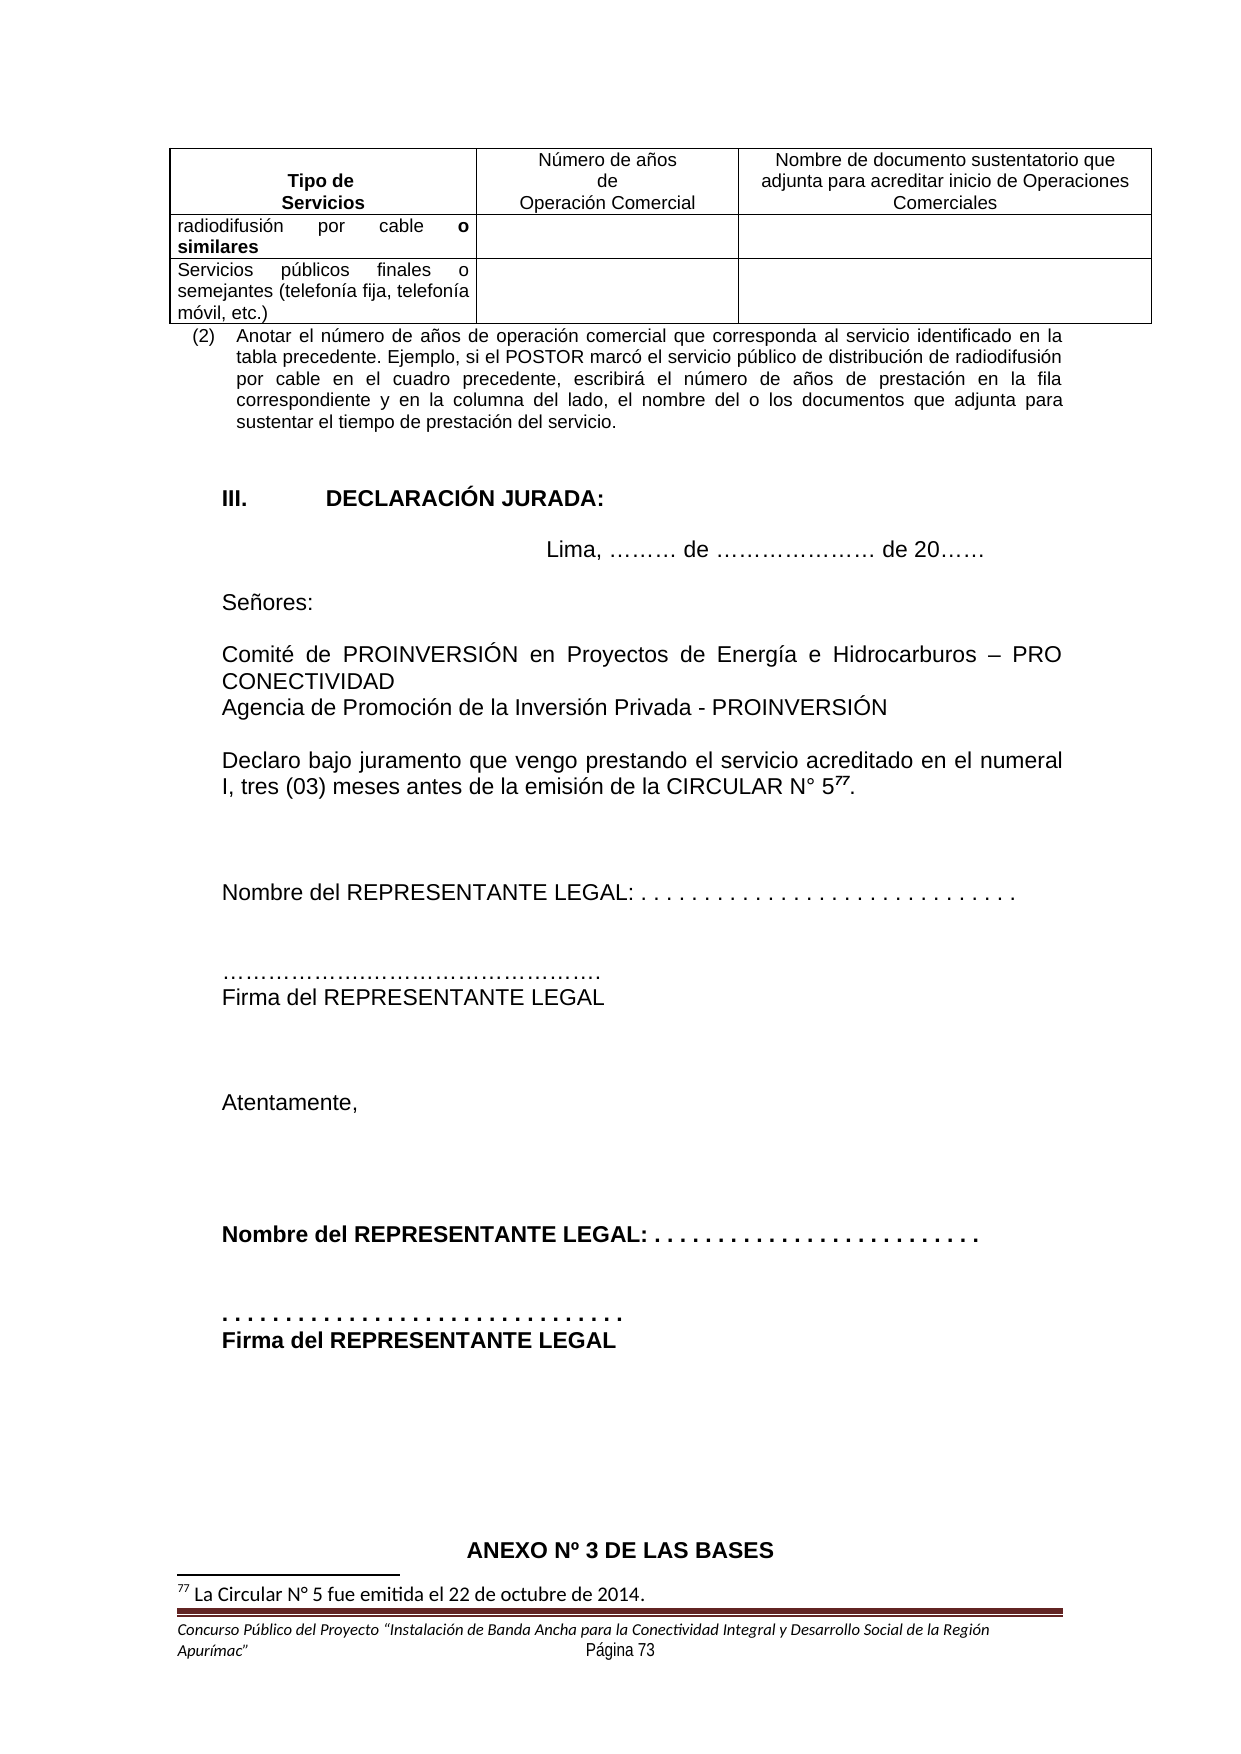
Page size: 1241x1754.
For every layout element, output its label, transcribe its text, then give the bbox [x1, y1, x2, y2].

text . . . . . . . . . . . . . . . . . . . . . . . . . . . . . . . . [222, 1300, 1063, 1327]
text Lima, ……… de ………………… de 20…… [541, 536, 1063, 562]
table_header Número de años de Operación Comercial [477, 149, 738, 213]
table_header Nombre de documento sustentatorio que adjunta para acreditar inicio de Operaciones Comerciales [739, 149, 1151, 213]
text ANEXO Nº 3 DE LAS BASES [177, 1537, 1063, 1564]
text Agencia de Promoción de la Inversión Privada - PROINVERSIÓN [222, 694, 1063, 720]
text Nombre del REPRESENTANTE LEGAL: . . . . . . . . . . . . . . . . . . . . . . . . . . [222, 1221, 1063, 1247]
table_cell [739, 215, 1151, 258]
table_cell [739, 259, 1151, 323]
table_header Tipo de Servicios [171, 149, 476, 213]
text Atentamente, [222, 1089, 1063, 1116]
text ……………….…………………………. [222, 958, 1063, 984]
text Nombre del REPRESENTANTE LEGAL: . . . . . . . . . . . . . . . . . . . . . . . . . . . . . . [222, 878, 1063, 905]
list Anotar el número de años de operación comercial que corresponda al servicio identificado en la tabla precedente. Ejemplo, si el POSTOR marcó el servicio público de distribución de radiodifusión por cable en el cuadro precedente, escribirá el número de años de prestación en la fila correspondiente y en la columna del lado, el nombre del o los documentos que adjunta para sustentar el tiempo de prestación del servicio. [192, 324, 1063, 432]
text Comité de PROINVERSIÓN en Proyectos de Energía e Hidrocarburos – PRO CONECTIVIDAD [222, 641, 1063, 694]
table_cell Servicios públicos finales o semejantes (telefonía fija, telefonía móvil, etc.) [171, 259, 476, 323]
table_cell [477, 215, 738, 258]
table_cell [477, 259, 738, 323]
text Señores: [222, 589, 1063, 615]
text Firma del REPRESENTANTE LEGAL [222, 1327, 1063, 1353]
text Declaro bajo juramento que vengo prestando el servicio acreditado en el numeral I, tres (03) meses antes de la emisión de la CIRCULAR N° 5. [222, 747, 1063, 799]
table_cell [171, 215, 476, 258]
list DECLARACIÓN JURADA: [222, 485, 1063, 511]
text Firma del REPRESENTANTE LEGAL [222, 984, 1063, 1010]
